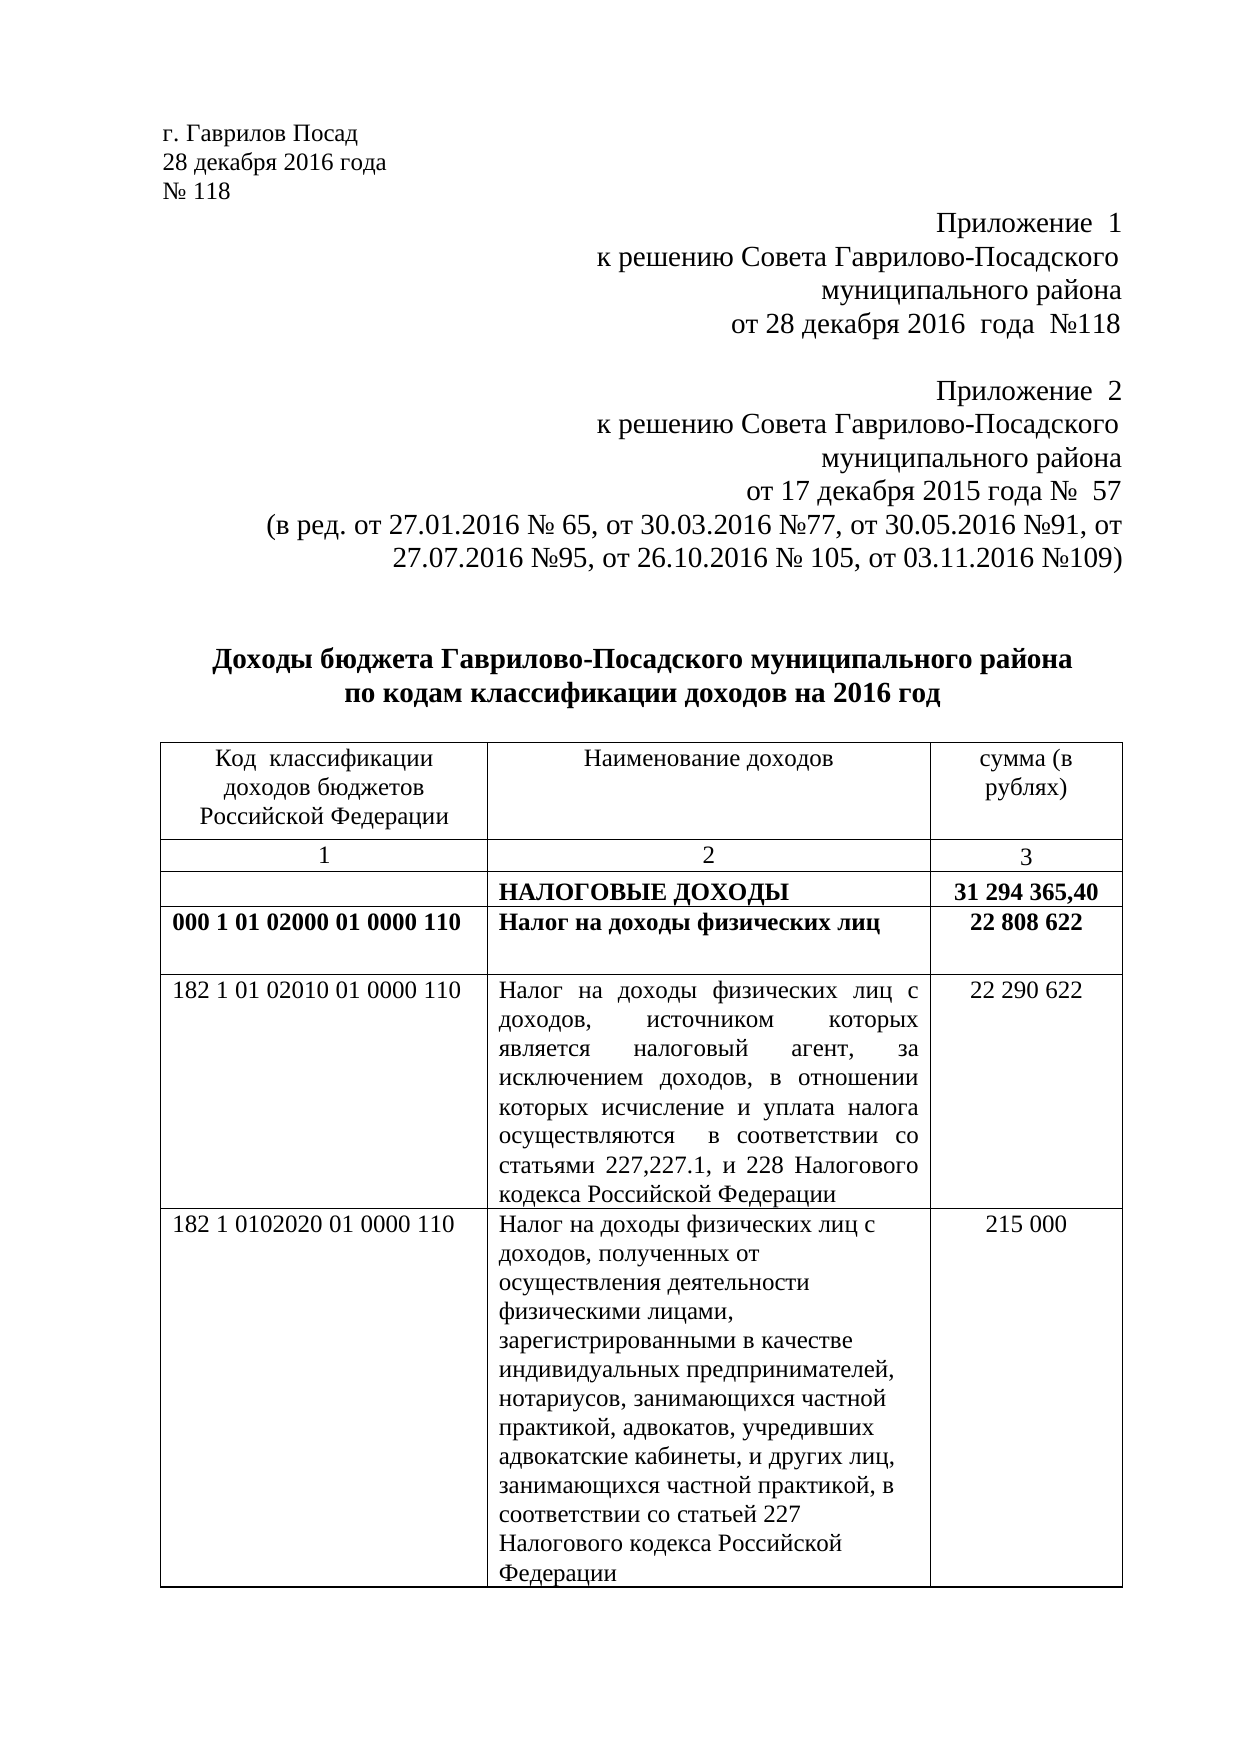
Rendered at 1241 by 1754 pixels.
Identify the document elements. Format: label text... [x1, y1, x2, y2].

table_cell 1 [161, 840, 487, 871]
text муниципального района [162, 272, 1122, 306]
text (в ред. от 27.01.2016 № 65, от 30.03.2016 №77, от 30.05.2016 №91, от 27.07.2016 №95, от 26.10.2016 № 105, от 03.11.2016 №109) [221, 507, 1122, 574]
table_cell 182 1 0102020 01 0000 110 [161, 1209, 487, 1586]
table_cell 215 000 [931, 1209, 1122, 1586]
text Приложение 1 [162, 205, 1122, 239]
text от 28 декабря 2016 года №118 [221, 306, 1122, 339]
text № 118 [162, 176, 1122, 205]
table_cell Налог на доходы физических лиц с доходов, источником которых является налоговый агент, за исключением доходов, в отношении которых исчисление и уплата налога осуществляются в соответствии со статьями 227,227.1, и 228 Налогового кодекса Российской Федерации [488, 975, 930, 1208]
table_cell [161, 872, 487, 906]
text муниципального района [162, 440, 1122, 474]
table_cell 22 808 622 [931, 907, 1122, 974]
table_cell Налог на доходы физических лиц [488, 907, 930, 974]
text от 17 декабря 2015 года № 57 [221, 474, 1122, 507]
table_cell НАЛОГОВЫЕ ДОХОДЫ [488, 872, 930, 906]
text к решению Совета Гаврилово-Посадского [162, 239, 1122, 272]
table_cell 3 [931, 840, 1122, 871]
table_cell 22 290 622 [931, 975, 1122, 1208]
table_cell 2 [488, 840, 930, 871]
text 28 декабря 2016 года [162, 147, 1122, 176]
table_header сумма (в рублях) [931, 743, 1122, 838]
text Доходы бюджета Гаврилово-Посадского муниципального района [162, 641, 1122, 675]
text г. Гаврилов Посад [162, 118, 1122, 147]
table_cell 31 294 365,40 [931, 872, 1122, 906]
text к решению Совета Гаврилово-Посадского [162, 407, 1122, 440]
table_cell Налог на доходы физических лиц с доходов, полученных от осуществления деятельности физическими лицами, зарегистрированными в качестве индивидуальных предпринимателей, нотариусов, занимающихся частной практикой, адвокатов, учредивших адвокатские кабинеты, и других лиц, занимающихся частной практикой, в соответствии со статьей 227 Налогового кодекса Российской Федерации [488, 1209, 930, 1586]
table_header Код классификации доходов бюджетов Российской Федерации [161, 743, 487, 838]
table_cell 182 1 01 02010 01 0000 110 [161, 975, 487, 1208]
text Приложение 2 [162, 373, 1122, 407]
table_cell 000 1 01 02000 01 0000 110 [161, 907, 487, 974]
text по кодам классификации доходов на 2016 год [162, 675, 1122, 708]
table_header Наименование доходов [488, 743, 930, 838]
